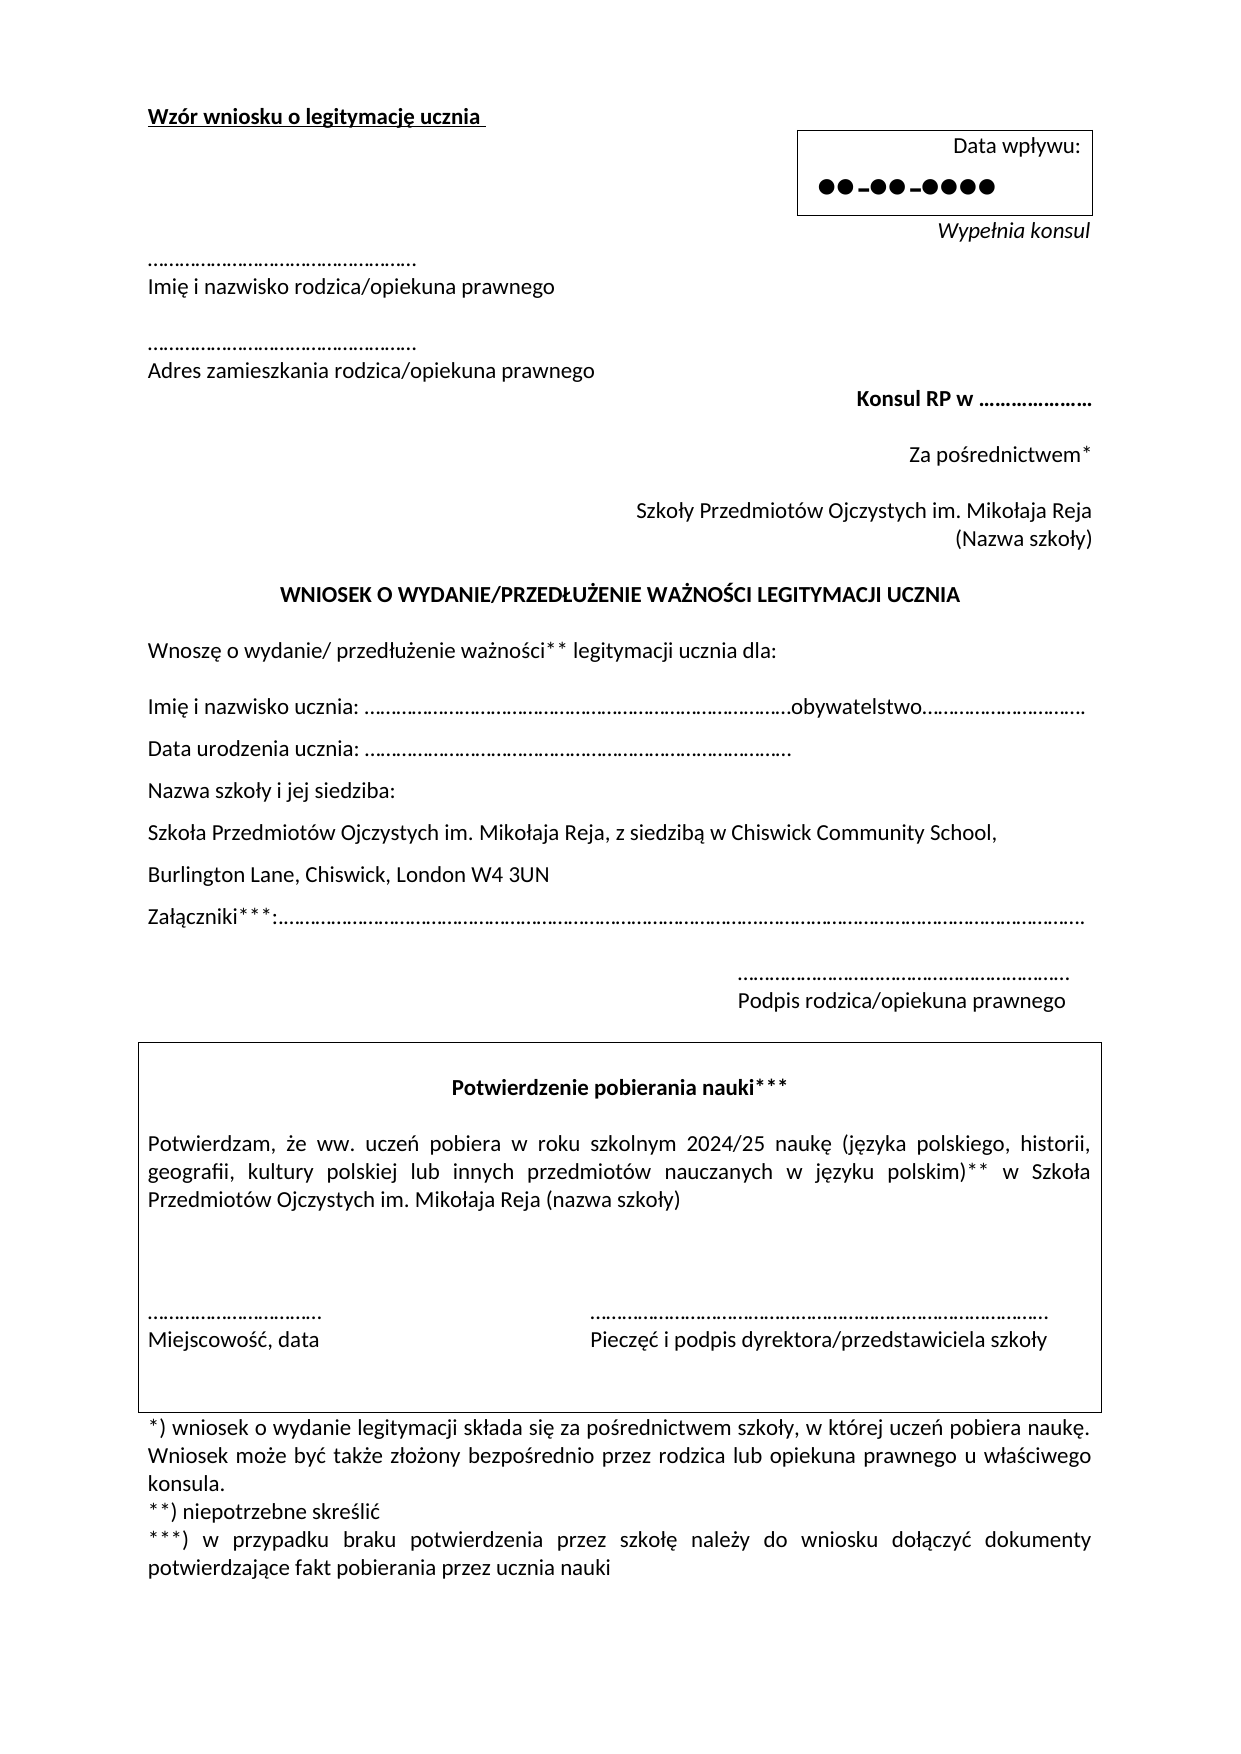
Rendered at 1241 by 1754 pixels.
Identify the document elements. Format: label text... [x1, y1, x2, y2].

text Wnoszę o wydanie/ przedłużenie ważności** legitymacji ucznia dla: [148, 636, 1093, 664]
text …………………………… …………………………………………………………………………… [148, 1297, 1093, 1326]
text Szkoła Przedmiotów Ojczystych im. Mikołaja Reja, z siedzibą w Chiswick Community School, Burlington Lane, Chiswick, London W4 3UN [148, 818, 1093, 888]
text Data urodzenia ucznia: ……………………………………………………………………… [148, 734, 1093, 762]
text ……………………………………………………… [738, 958, 1093, 986]
text Adres zamieszkania rodzica/opiekuna prawnego [148, 356, 1093, 384]
text Imię i nazwisko rodzica/opiekuna prawnego [148, 272, 1093, 300]
text Potwierdzam, że ww. uczeń pobiera w roku szkolnym 2024/25 naukę (języka polskiego, historii, geografii, kultury polskiej lub innych przedmiotów nauczanych w języku polskim)** w Szkoła Przedmiotów Ojczystych im. Mikołaja Reja (nazwa szkoły) [148, 1129, 1093, 1213]
text **) niepotrzebne skreślić [148, 1497, 1093, 1525]
text ***) w przypadku braku potwierdzenia przez szkołę należy do wniosku dołączyć dokumenty potwierdzające fakt pobierania przez ucznia nauki [148, 1525, 1093, 1581]
text *) wniosek o wydanie legitymacji składa się za pośrednictwem szkoły, w której uczeń pobiera naukę. Wniosek może być także złożony bezpośrednio przez rodzica lub opiekuna prawnego u właściwego konsula. [148, 1413, 1093, 1497]
text WNIOSEK O WYDANIE/PRZEDŁUŻENIE WAŻNOŚCI LEGITYMACJI UCZNIA [148, 580, 1093, 608]
table_header Data wpływu: -- [798, 131, 1092, 215]
text Szkoły Przedmiotów Ojczystych im. Mikołaja Reja [148, 496, 1093, 524]
text (Nazwa szkoły) [148, 524, 1093, 552]
text Za pośrednictwem* [148, 440, 1093, 468]
text Miejscowość, data Pieczęć i podpis dyrektora/przedstawiciela szkoły [148, 1326, 1093, 1353]
text Imię i nazwisko ucznia: ………………………………………………………………………obywatelstwo…………………………. [148, 692, 1093, 720]
text …………………………………………… [148, 328, 1093, 356]
text Załączniki***:.……………………………………………………………………………….……………………………………………………. [148, 902, 1093, 930]
text Nazwa szkoły i jej siedziba: [148, 776, 1093, 804]
text Wzór wniosku o legitymację ucznia [148, 102, 1093, 130]
text Konsul RP w ………………… [148, 384, 1093, 412]
text Potwierdzenie pobierania nauki*** [148, 1073, 1093, 1101]
text …………………………………………… [148, 244, 1093, 272]
text Wypełnia konsul [148, 216, 1093, 244]
text Podpis rodzica/opiekuna prawnego [738, 986, 1093, 1014]
